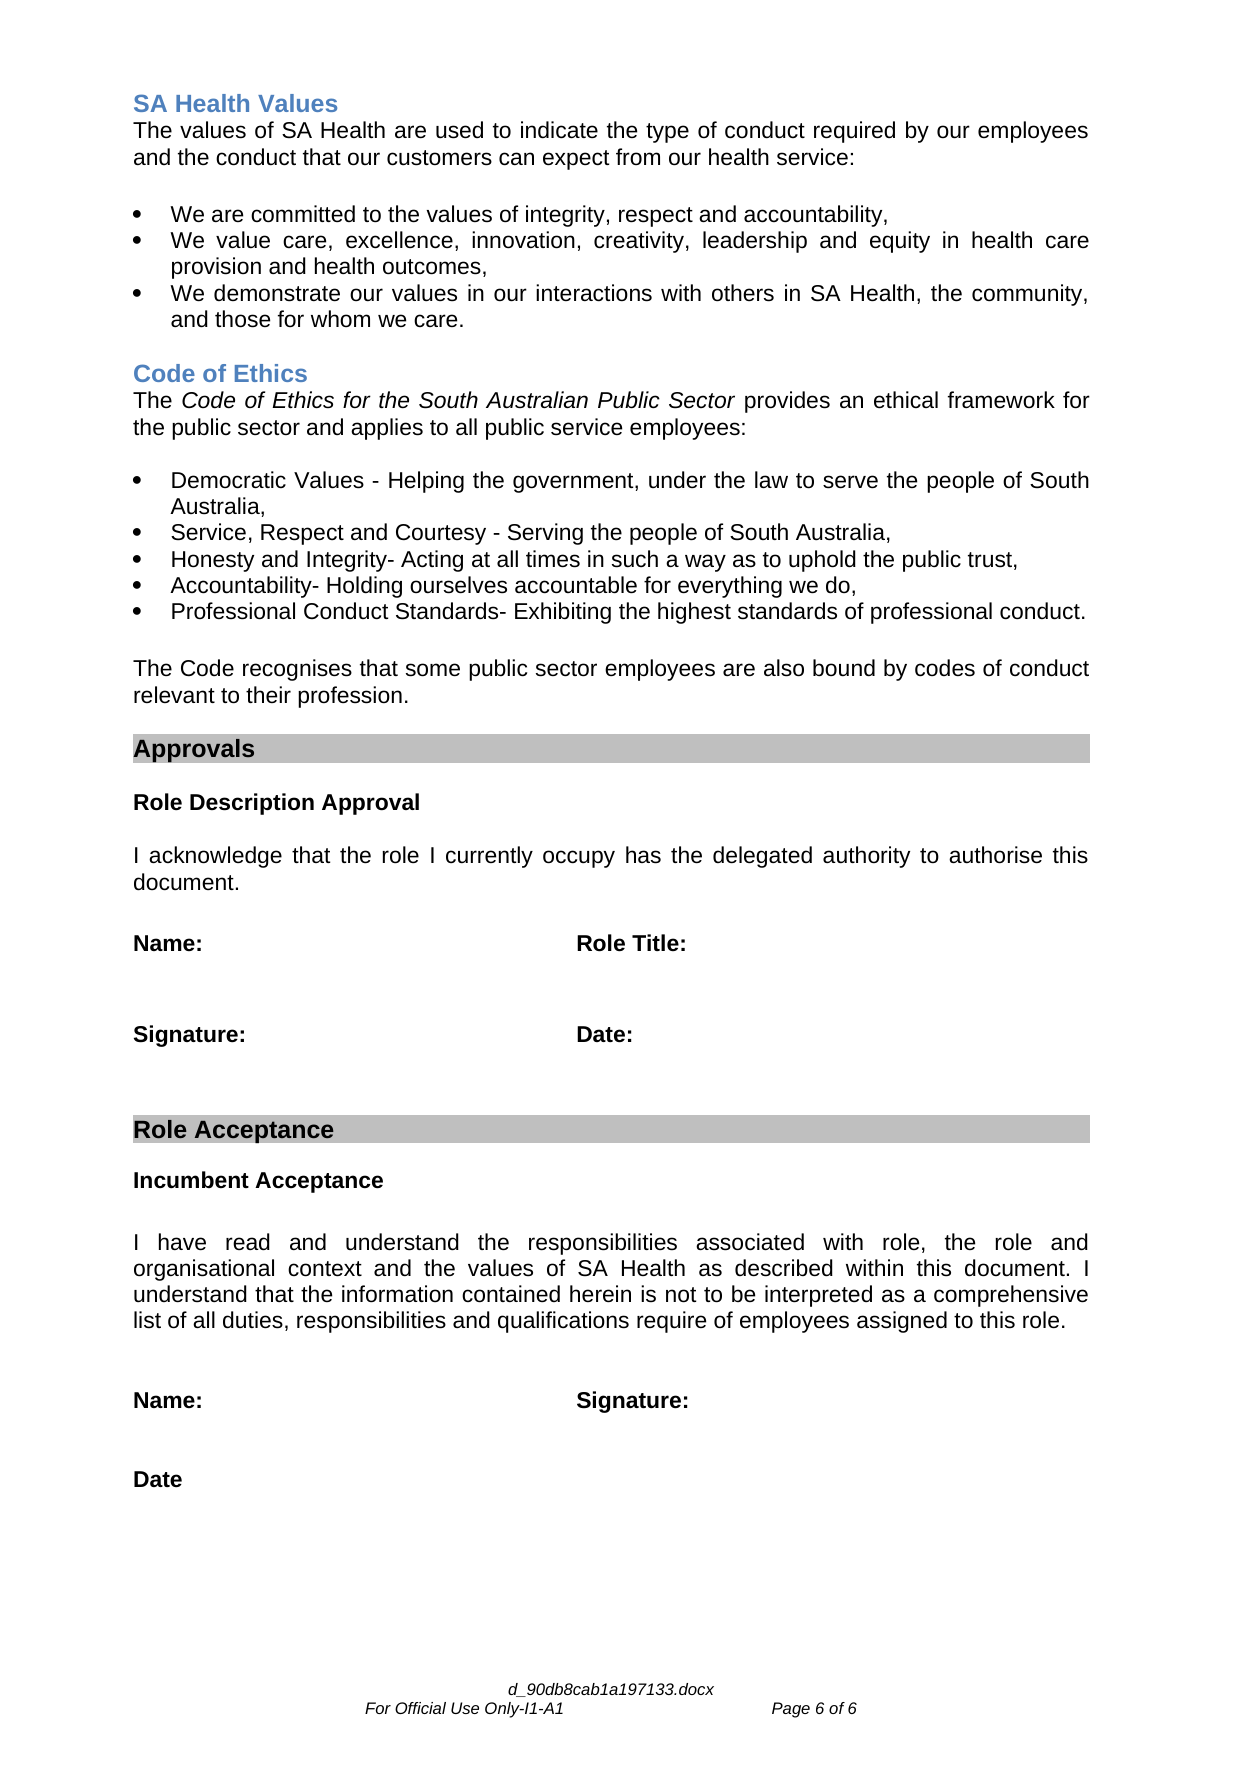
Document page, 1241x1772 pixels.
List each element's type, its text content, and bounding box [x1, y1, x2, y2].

text The values of SA Health are used to indicate the type of conduct required by our employees and the conduct that our customers can expect from our health service: [133, 117, 1090, 170]
text Signature: Date: [133, 1021, 1090, 1047]
text Code of Ethics [133, 359, 1090, 387]
text I acknowledge that the role I currently occupy has the delegated authority to authorise this document. [133, 842, 1090, 895]
list We are committed to the values of integrity, respect and accountability, [133, 201, 1090, 227]
text The Code of Ethics for the South Australian Public Sector provides an ethical framework for the public sector and applies to all public service employees: [133, 387, 1090, 440]
text Incumbent Acceptance [133, 1167, 1090, 1194]
list Honesty and Integrity- Acting at all times in such a way as to uphold the public trust, [133, 546, 1090, 572]
text I have read and understand the responsibilities associated with role, the role and organisational context and the values of SA Health as described within this document. I understand that the information contained herein is not to be interpreted as a comprehensive list of all duties, responsibilities and qualifications require of employees assigned to this role. [133, 1228, 1090, 1334]
text Name: Signature: [133, 1387, 1090, 1413]
text Date [133, 1466, 1090, 1492]
list Service, Respect and Courtesy - Serving the people of South Australia, [133, 519, 1090, 546]
text Role Description Approval [133, 789, 1090, 816]
list We value care, excellence, innovation, creativity, leadership and equity in health care provision and health outcomes, [133, 227, 1090, 280]
list We demonstrate our values in our interactions with others in SA Health, the community, and those for whom we care. [133, 280, 1090, 332]
text The Code recognises that some public sector employees are also bound by codes of conduct relevant to their profession. [133, 655, 1090, 708]
text Name: Role Title: [133, 929, 1090, 956]
list Accountability- Holding ourselves accountable for everything we do, [133, 572, 1090, 598]
text Role Acceptance [133, 1115, 1090, 1143]
text SA Health Values [133, 89, 1090, 117]
list Professional Conduct Standards- Exhibiting the highest standards of professional conduct. [133, 598, 1090, 625]
list Democratic Values - Helping the government, under the law to serve the people of South Australia, [133, 467, 1090, 519]
text Approvals [133, 734, 1090, 763]
